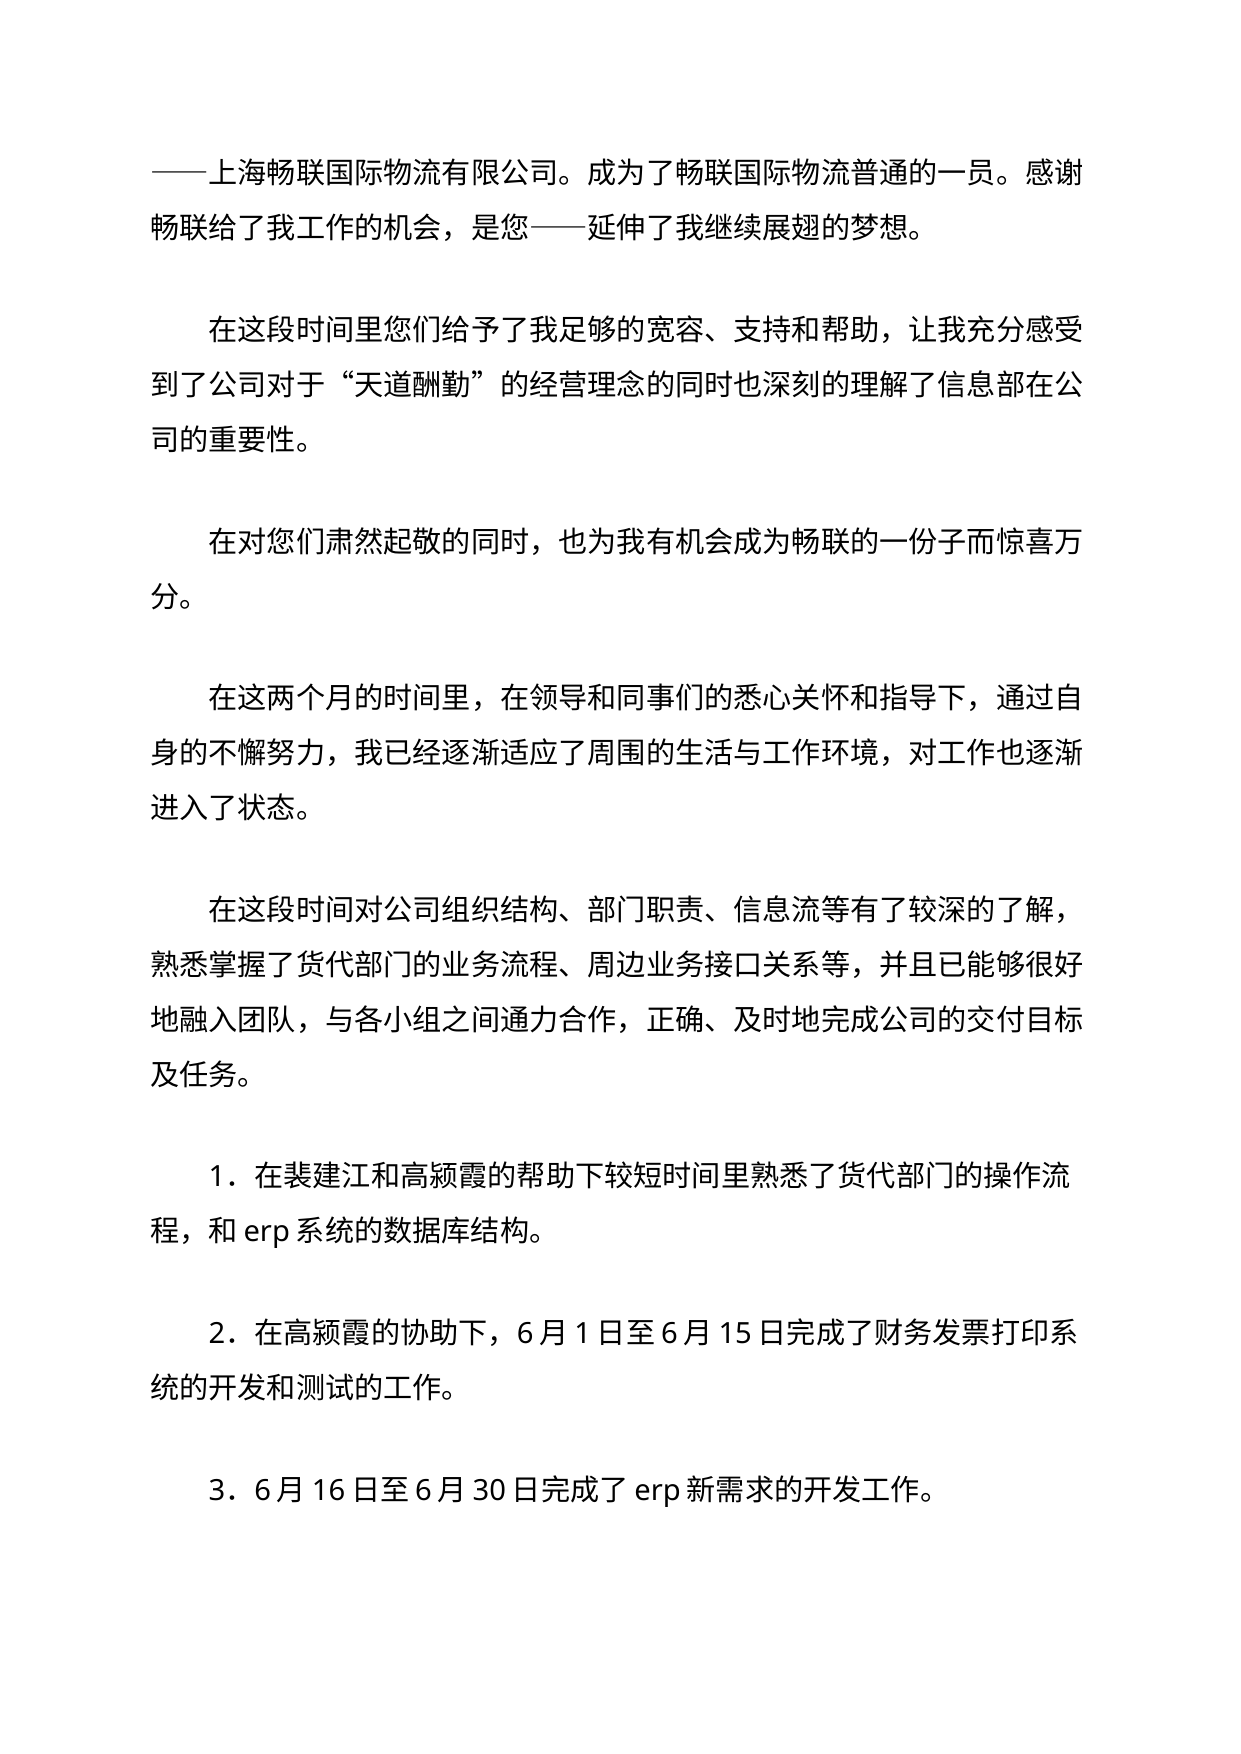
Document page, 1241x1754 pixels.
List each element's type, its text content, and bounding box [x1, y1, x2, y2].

text 在这段时间里您们给予了我足够的宽容、支持和帮助，让我充分感受到了公司对于“天道酬勤”的经营理念的同时也深刻的理解了信息部在公司的重要性。 [150, 307, 1090, 459]
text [150, 150, 1090, 247]
text 2．在高颍霞的协助下，6月1日至6月15日完成了财务发票打印系统的开发和测试的工作。 [150, 1310, 1090, 1407]
text 在这段时间对公司组织结构、部门职责、信息流等有了较深的了解，熟悉掌握了货代部门的业务流程、周边业务接口关系等，并且已能够很好地融入团队，与各小组之间通力合作，正确、及时地完成公司的交付目标及任务。 [150, 886, 1090, 1093]
text 1．在裴建江和高颍霞的帮助下较短时间里熟悉了货代部门的操作流程，和erp系统的数据库结构。 [150, 1153, 1090, 1250]
text 在这两个月的时间里，在领导和同事们的悉心关怀和指导下，通过自身的不懈努力，我已经逐渐适应了周围的生活与工作环境，对工作也逐渐进入了状态。 [150, 675, 1090, 827]
text 在对您们肃然起敬的同时，也为我有机会成为畅联的一份子而惊喜万分。 [150, 518, 1090, 615]
text 3．6月16日至6月30日完成了erp新需求的开发工作。 [150, 1467, 1090, 1509]
